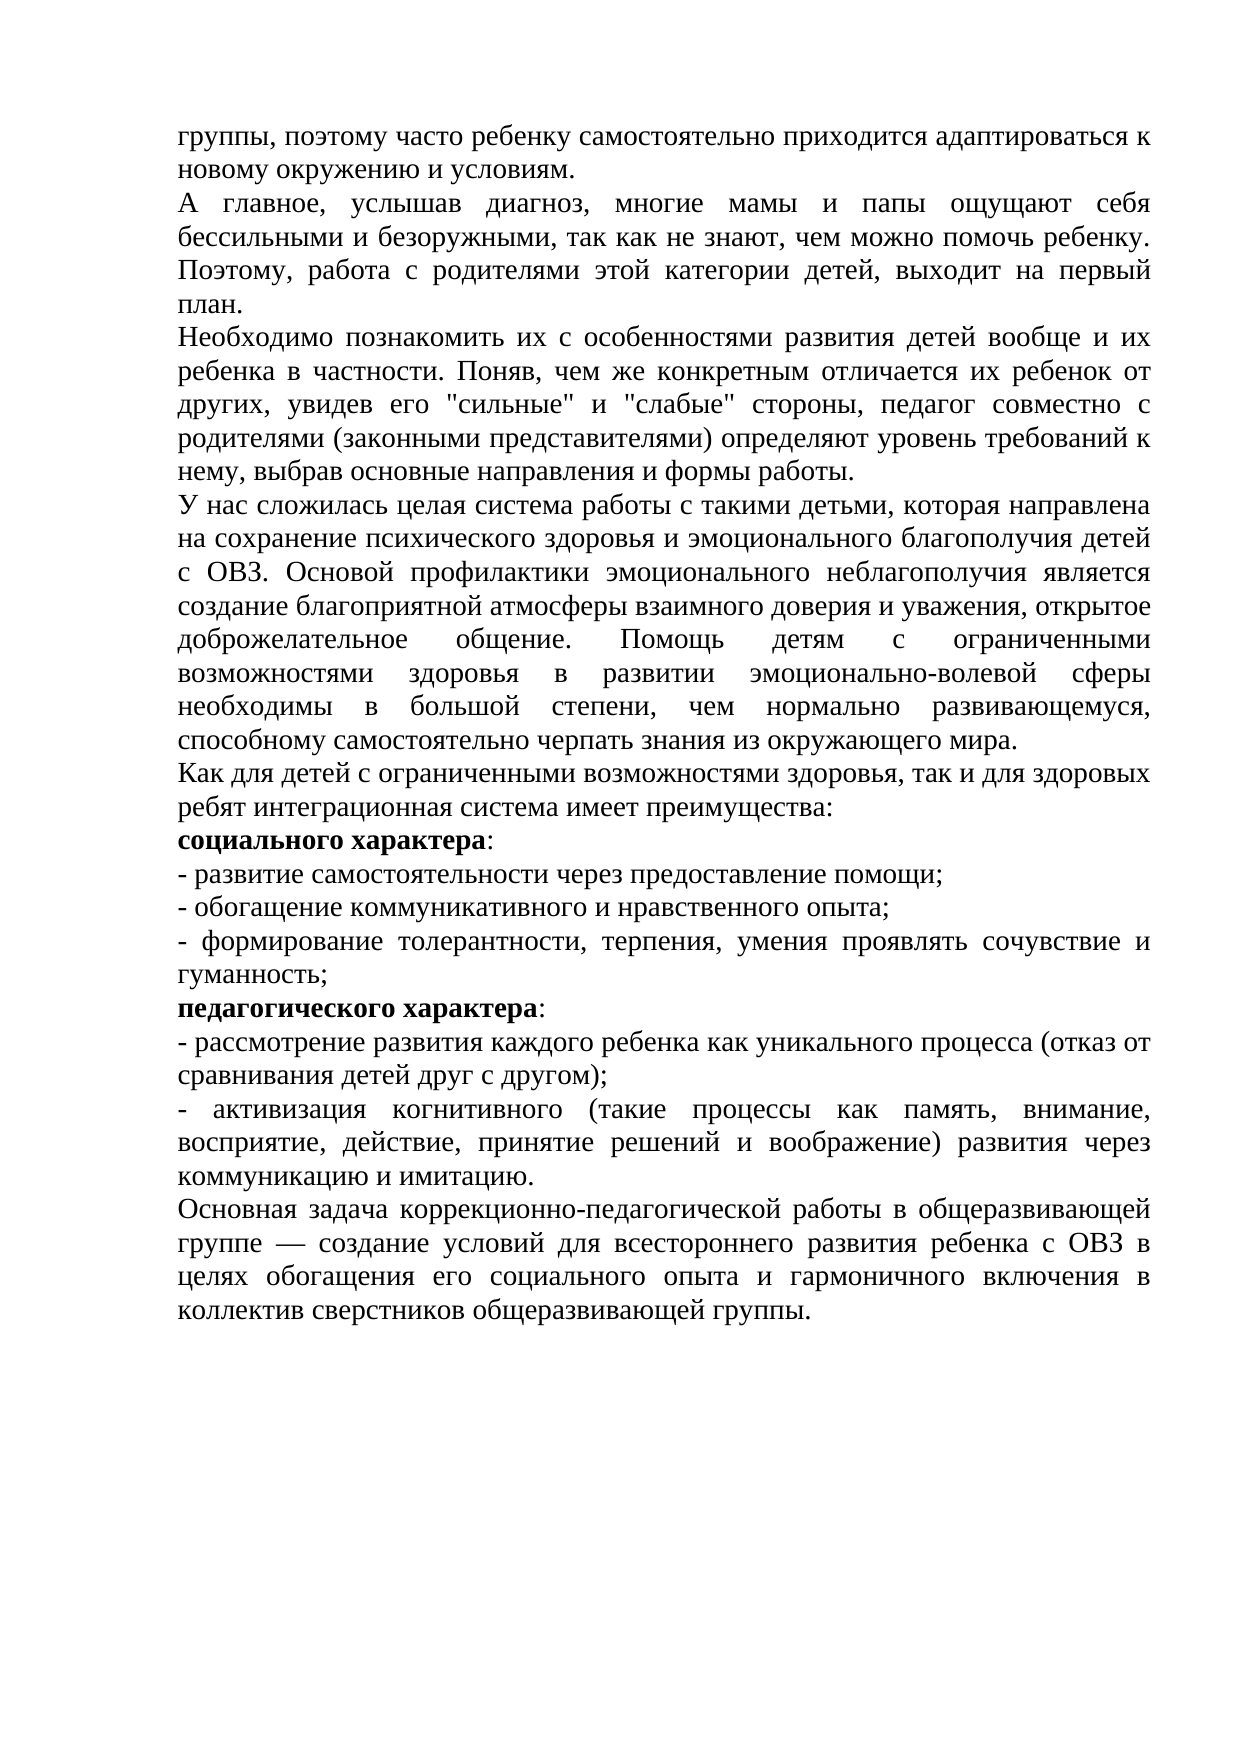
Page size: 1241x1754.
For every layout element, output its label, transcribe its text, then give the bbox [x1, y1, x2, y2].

text социального характера: [177, 822, 1152, 856]
text Основная задача коррекционно-педагогической работы в общеразвивающей группе — создание условий для всестороннего развития ребенка с ОВЗ в целях обогащения его социального опыта и гармоничного включения в коллектив сверстников общеразвивающей группы. [177, 1191, 1152, 1326]
text - обогащение коммуникативного и нравственного опыта; [177, 889, 1152, 923]
text - формирование толерантности, терпения, умения проявлять сочувствие и гуманность; [177, 923, 1152, 990]
text А главное, услышав диагноз, многие мамы и папы ощущают себя бессильными и безоружными, так как не знают, чем можно помочь ребенку. Поэтому, работа с родителями этой категории детей, выходит на первый план. [177, 185, 1152, 319]
text У нас сложилась целая система работы с такими детьми, которая направлена на сохранение психического здоровья и эмоционального благополучия детей с ОВЗ. Основой профилактики эмоционального неблагополучия является создание благоприятной атмосферы взаимного доверия и уважения, открытое доброжелательное общение. Помощь детям с ограниченными возможностями здоровья в развитии эмоционально-волевой сферы необходимы в большой степени, чем нормально развивающемуся, способному самостоятельно черпать знания из окружающего мира. [177, 487, 1152, 755]
text - активизация когнитивного (такие процессы как память, внимание, восприятие, действие, принятие решений и воображение) развития через коммуникацию и имитацию. [177, 1091, 1152, 1191]
text - рассмотрение развития каждого ребенка как уникального процесса (отказ от сравнивания детей друг с другом); [177, 1024, 1152, 1091]
text педагогического характера: [177, 990, 1152, 1024]
text Как для детей с ограниченными возможностями здоровья, так и для здоровых ребят интеграционная система имеет преимущества: [177, 755, 1152, 822]
text Необходимо познакомить их с особенностями развития детей вообще и их ребенка в частности. Поняв, чем же конкретным отличается их ребенок от других, увидев его "сильные" и "слабые" стороны, педагог совместно с родителями (законными представителями) определяют уровень требований к нему, выбрав основные направления и формы работы. [177, 319, 1152, 487]
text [177, 118, 1152, 185]
text - развитие самостоятельности через предоставление помощи; [177, 856, 1152, 889]
